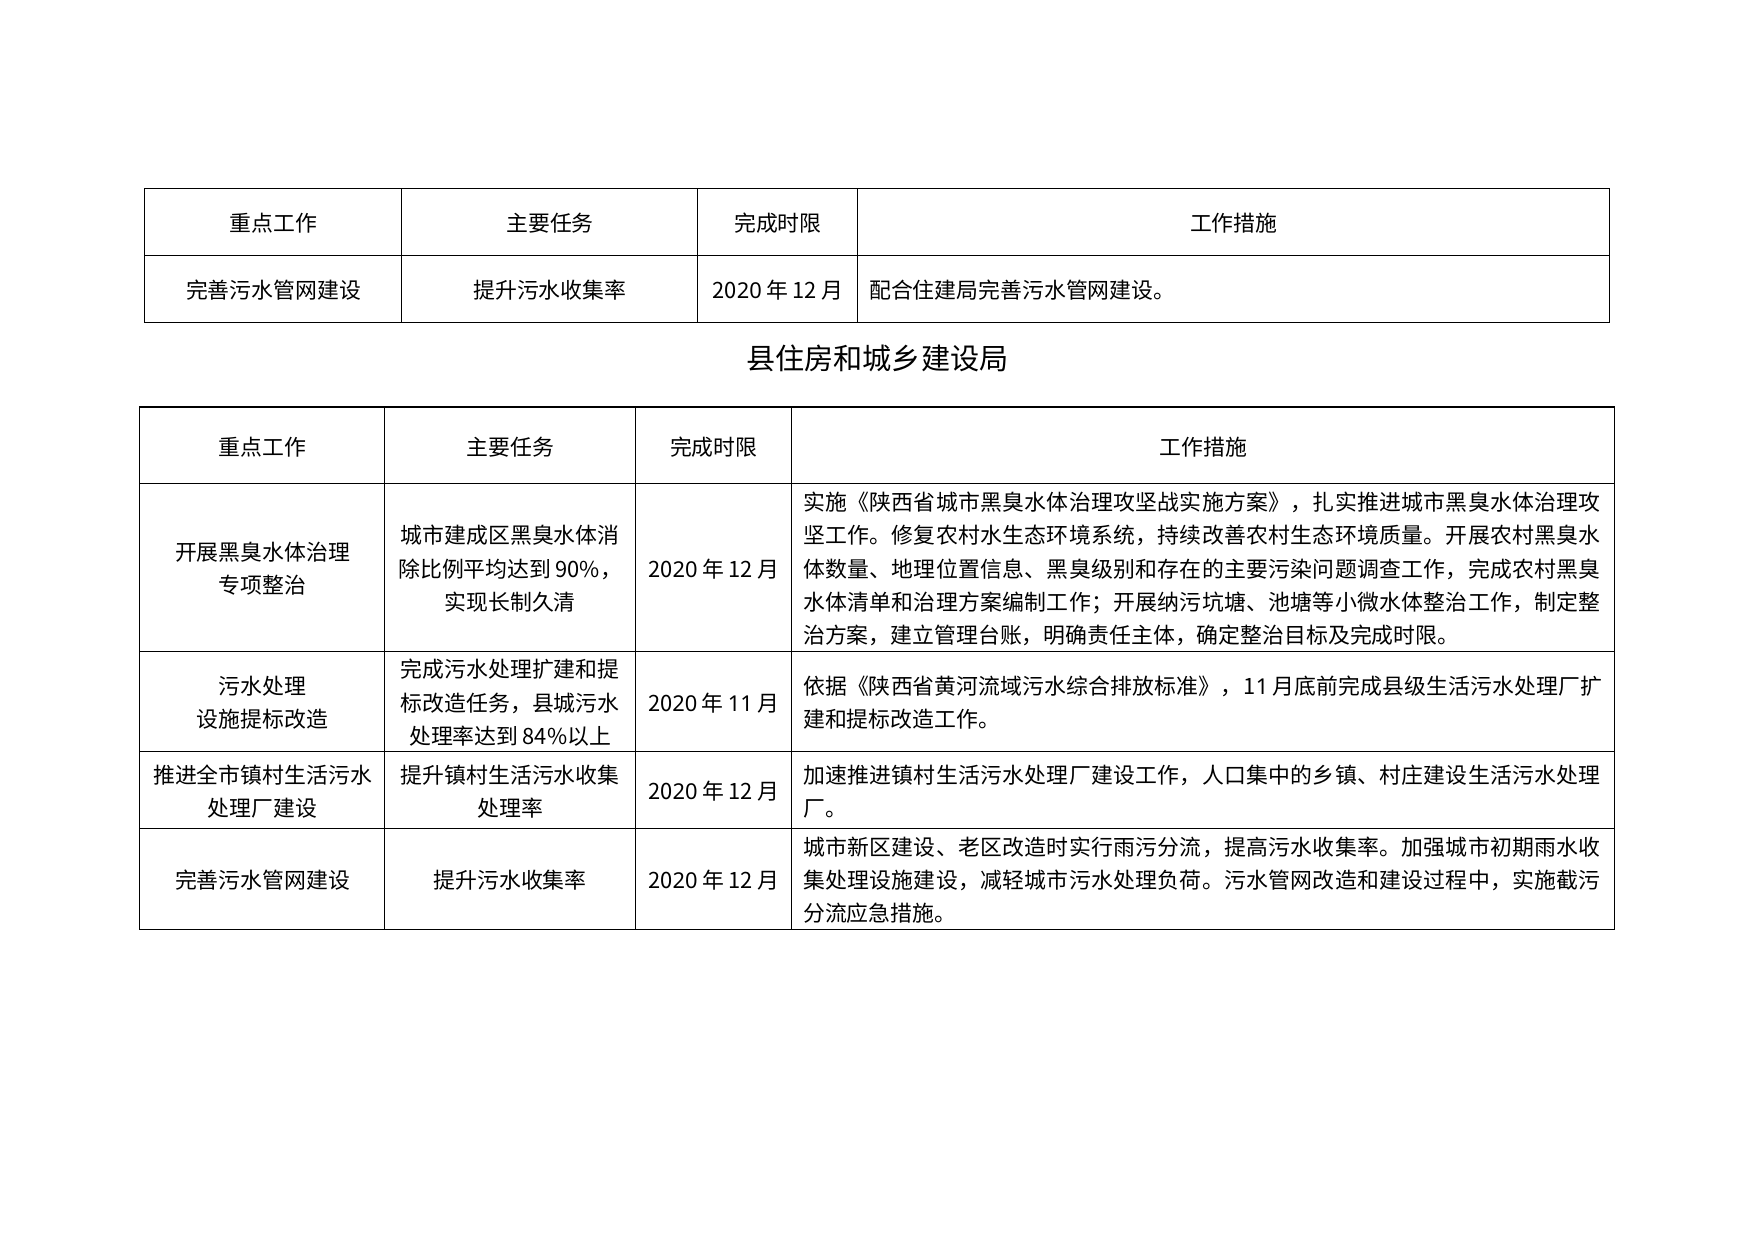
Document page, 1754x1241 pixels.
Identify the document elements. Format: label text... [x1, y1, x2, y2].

table_cell 2020年12月 [636, 752, 791, 828]
table_cell 2020年11月 [636, 652, 791, 751]
table_header 主要任务 [385, 408, 635, 483]
table_cell 开展黑臭水体治理 专项整治 [140, 484, 384, 651]
table_cell 实施《陕西省城市黑臭水体治理攻坚战实施方案》，扎实推进城市黑臭水体治理攻坚工作。修复农村水生态环境系统，持续改善农村生态环境质量。开展农村黑臭水体数量、地理位置信息、黑臭级别和存在的主要污染问题调查工作，完成农村黑臭水体清单和治理方案编制工作；开展纳污坑塘、池塘等小微水体整治工作，制定整治方案，建立管理台账，明确责任主体，确定整治目标及完成时限。 [792, 484, 1614, 651]
table_cell 城市建成区黑臭水体消除比例平均达到90%，实现长制久清 [385, 484, 635, 651]
table_cell 完善污水管网建设 [140, 829, 384, 929]
table_cell 依据《陕西省黄河流域污水综合排放标准》，11月底前完成县级生活污水处理厂扩建和提标改造工作。 [792, 652, 1614, 751]
table_cell 提升污水收集率 [402, 256, 697, 322]
table_header 主要任务 [402, 189, 697, 255]
table_cell 2020年12月 [636, 484, 791, 651]
table_cell 推进全市镇村生活污水处理厂建设 [140, 752, 384, 828]
table_cell 加速推进镇村生活污水处理厂建设工作，人口集中的乡镇、村庄建设生活污水处理厂。 [792, 752, 1614, 828]
table_cell 2020年12月 [698, 256, 857, 322]
table_cell 提升污水收集率 [385, 829, 635, 929]
table_cell 配合住建局完善污水管网建设。 [858, 256, 1609, 322]
table_header 完成时限 [636, 408, 791, 483]
table_header 完成时限 [698, 189, 857, 255]
table_header 重点工作 [145, 189, 401, 255]
text 县住房和城乡建设局 [150, 323, 1604, 390]
table_cell 完成污水处理扩建和提标改造任务，县城污水处理率达到84%以上 [385, 652, 635, 751]
table_header 重点工作 [140, 408, 384, 483]
table_cell 2020年12月 [636, 829, 791, 929]
table_cell 提升镇村生活污水收集处理率 [385, 752, 635, 828]
table_header 工作措施 [792, 408, 1614, 483]
table_cell 城市新区建设、老区改造时实行雨污分流，提高污水收集率。加强城市初期雨水收集处理设施建设，减轻城市污水处理负荷。污水管网改造和建设过程中，实施截污分流应急措施。 [792, 829, 1614, 929]
table_cell 完善污水管网建设 [145, 256, 401, 322]
table_header 工作措施 [858, 189, 1609, 255]
table_cell 污水处理 设施提标改造 [140, 652, 384, 751]
